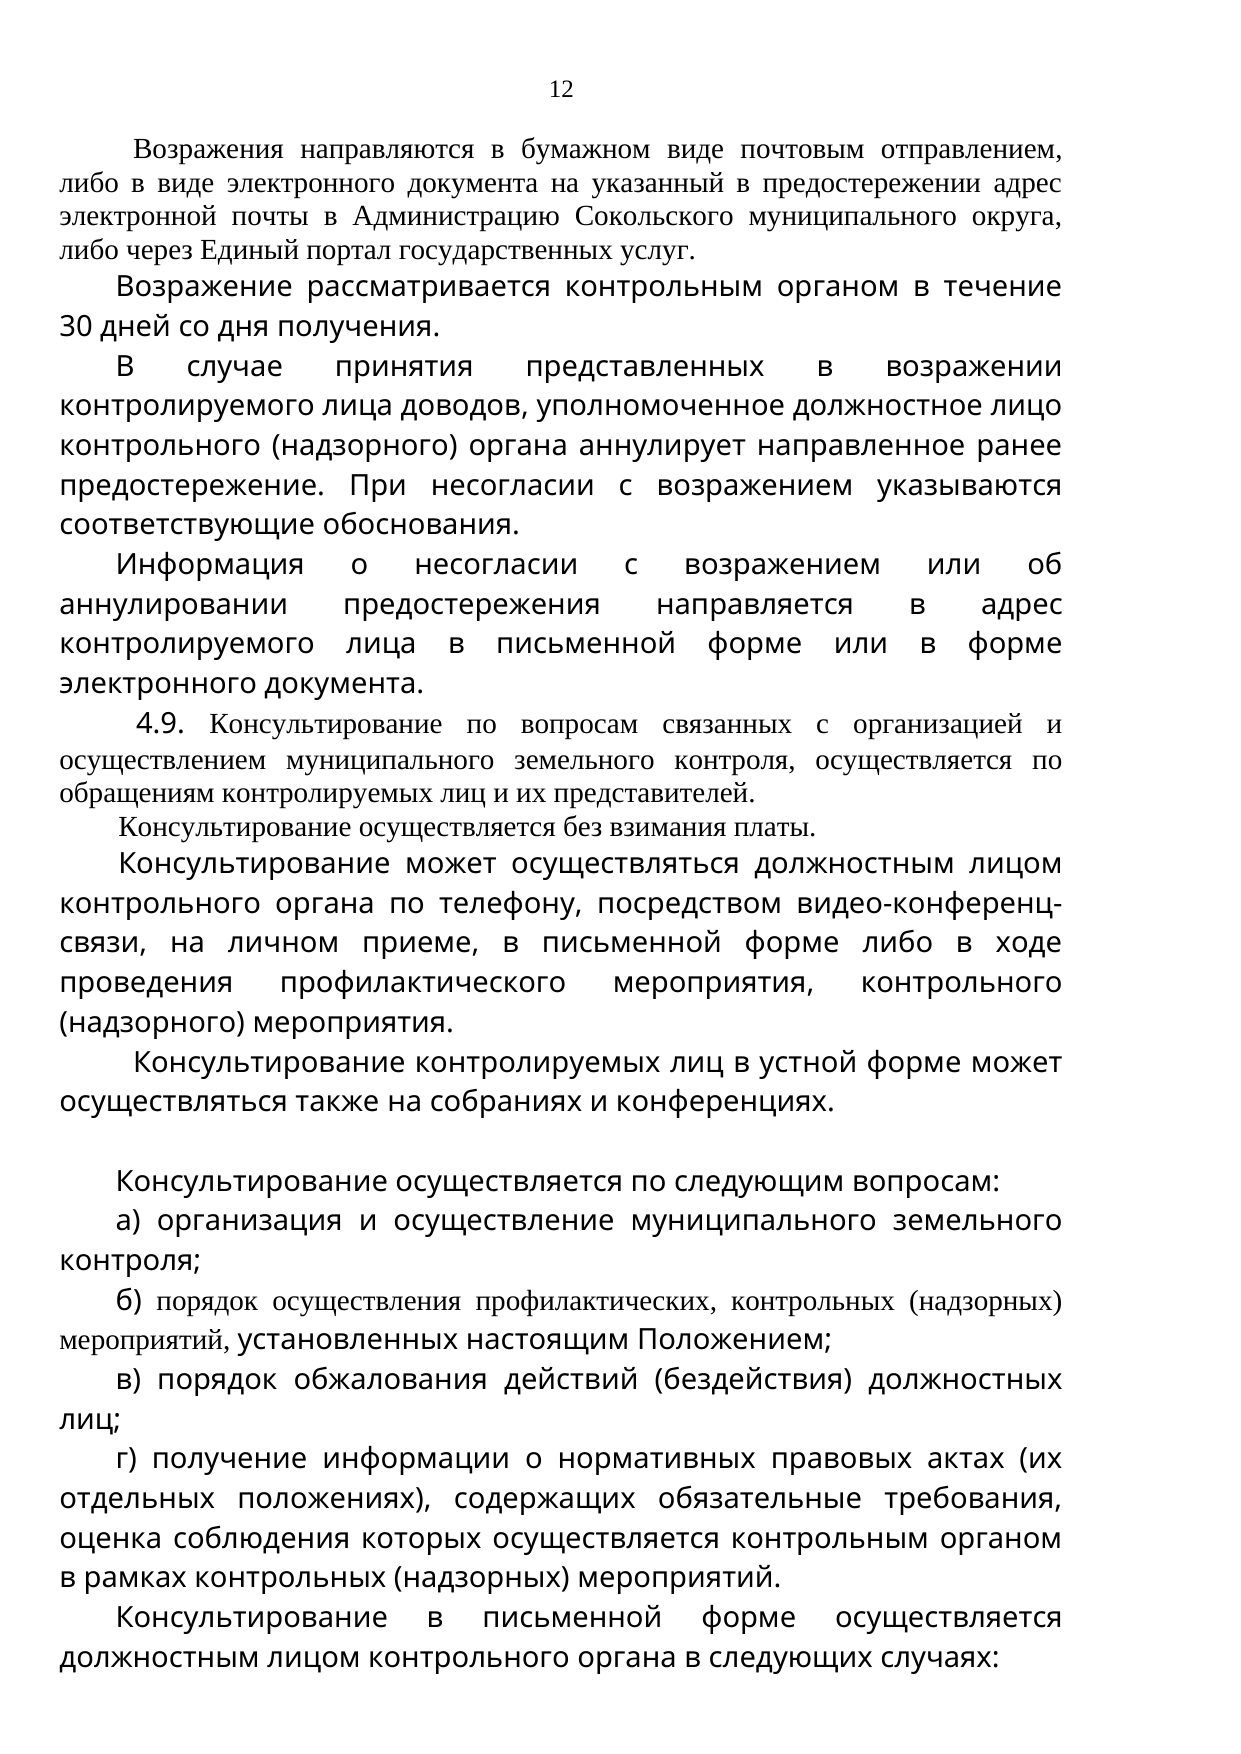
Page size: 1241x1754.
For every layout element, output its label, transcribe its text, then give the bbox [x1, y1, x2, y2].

text Консультирование в письменной форме осуществляется должностным лицом контрольного органа в следующих случаях: [59, 1596, 1063, 1676]
text б) порядок осуществления профилактических, контрольных (надзорных) мероприятий, установленных настоящим Положением; [59, 1279, 1063, 1358]
text Возражения направляются в бумажном виде почтовым отправлением, либо в виде электронного документа на указанный в предостережении адрес электронной почты в Администрацию Сокольского муниципального округа, либо через Единый портал государственных услуг. [59, 131, 1063, 266]
text в) порядок обжалования действий (бездействия) должностных лиц; [59, 1358, 1063, 1438]
text Консультирование осуществляется без взимания платы. [59, 809, 1063, 842]
text Консультирование осуществляется по следующим вопросам: [59, 1160, 1063, 1199]
text Возражение рассматривается контрольным органом в течение 30 дней со дня получения. [59, 266, 1063, 345]
text Консультирование контролируемых лиц в устной форме может осуществляться также на собраниях и конференциях. [59, 1041, 1063, 1120]
text Консультирование может осуществляться должностным лицом контрольного органа по телефону, посредством видео-конференц-связи, на личном приеме, в письменной форме либо в ходе проведения профилактического мероприятия, контрольного (надзорного) мероприятия. [59, 842, 1063, 1041]
text В случае принятия представленных в возражении контролируемого лица доводов, уполномоченное должностное лицо контрольного (надзорного) органа аннулирует направленное ранее предостережение. При несогласии с возражением указываются соответствующие обоснования. [59, 345, 1063, 543]
text а) организация и осуществление муниципального земельного контроля; [59, 1199, 1063, 1279]
list 4.9. Консультирование по вопросам связанных с организацией и осуществлением муниципального земельного контроля, осуществляется по обращениям контролируемых лиц и их представителей. [59, 702, 1063, 809]
text г) получение информации о нормативных правовых актах (их отдельных положениях), содержащих обязательные требования, оценка соблюдения которых осуществляется контрольным органом в рамках контрольных (надзорных) мероприятий. [59, 1438, 1063, 1596]
text Информация о несогласии с возражением или об аннулировании предостережения направляется в адрес контролируемого лица в письменной форме или в форме электронного документа. [59, 543, 1063, 702]
